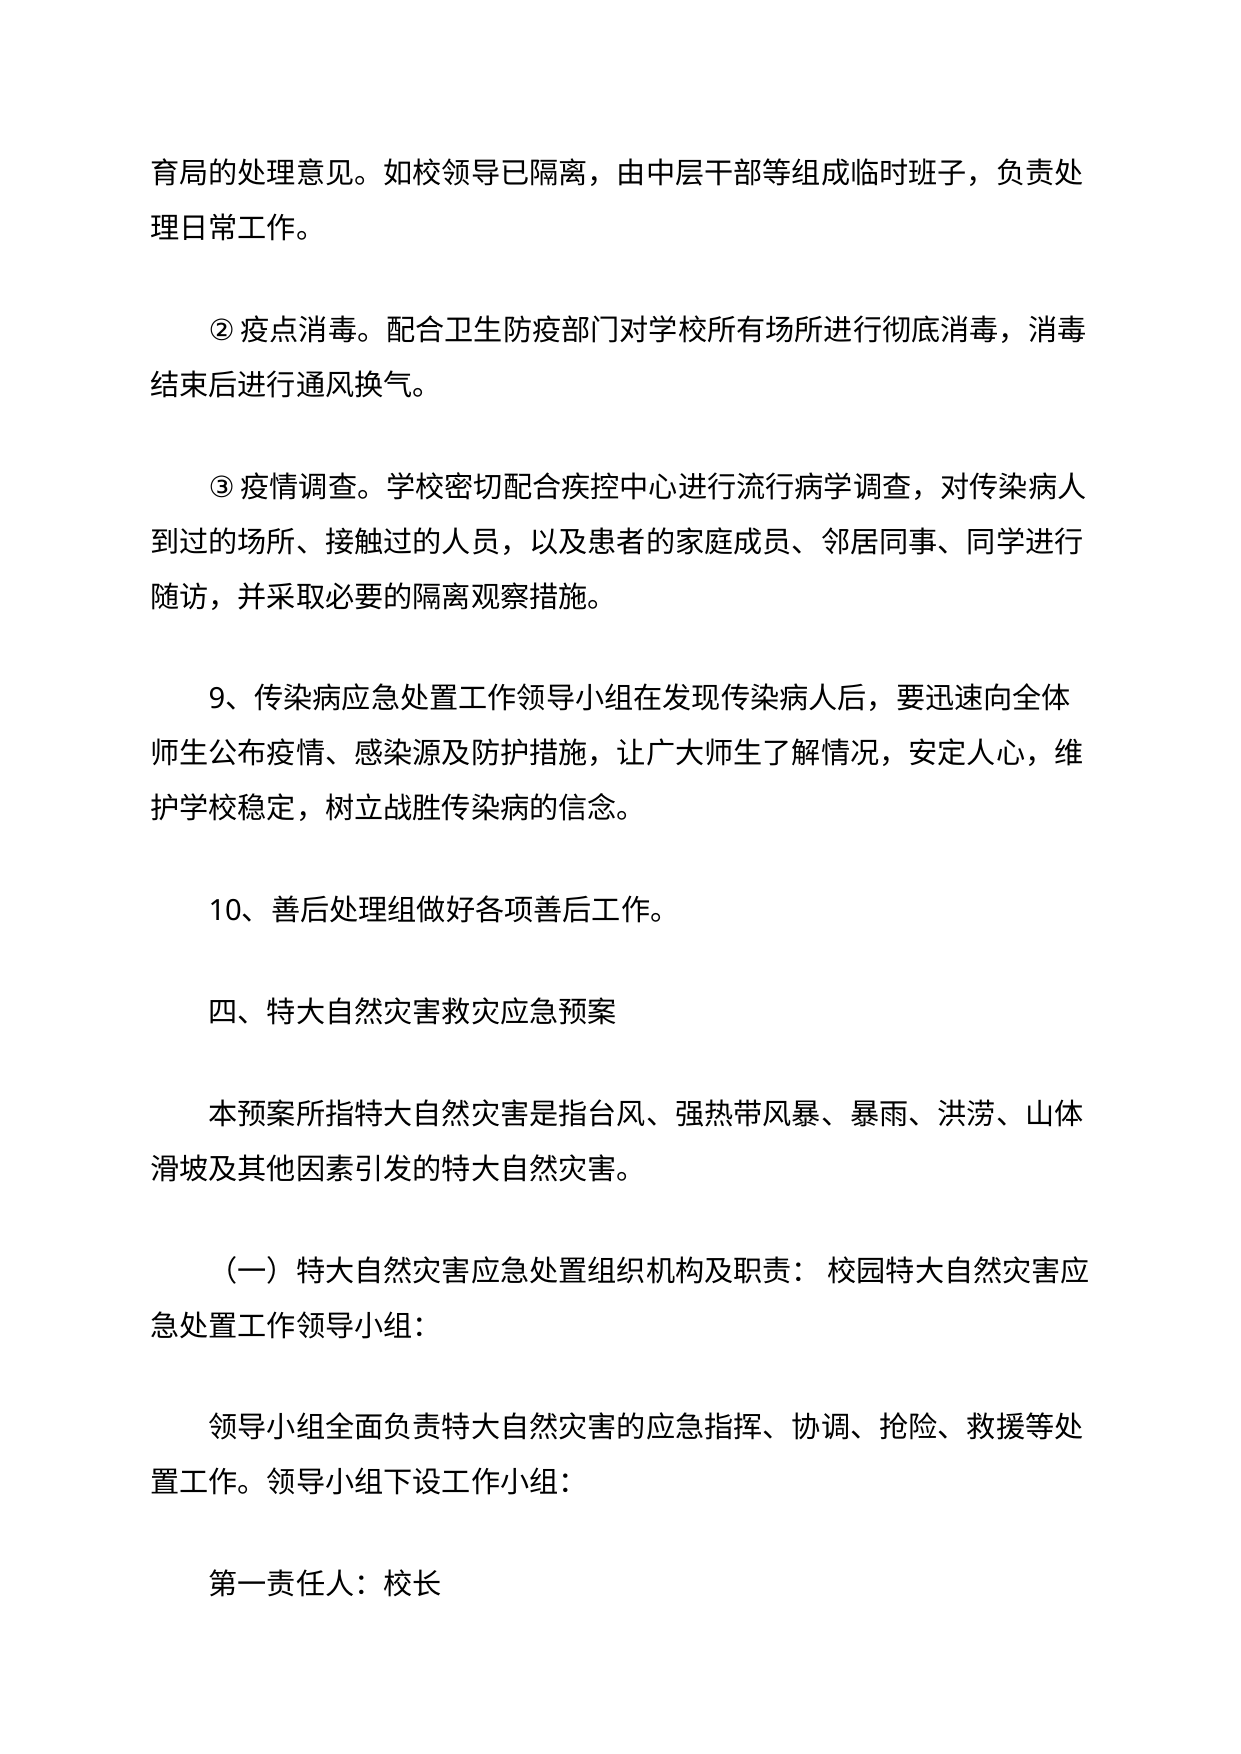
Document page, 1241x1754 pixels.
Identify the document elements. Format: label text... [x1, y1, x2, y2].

text ③疫情调查。学校密切配合疾控中心进行流行病学调查，对传染病人到过的场所、接触过的人员，以及患者的家庭成员、邻居同事、同学进行随访，并采取必要的隔离观察措施。 [150, 463, 1090, 616]
text 四、特大自然灾害救灾应急预案 [150, 989, 1090, 1031]
text 本预案所指特大自然灾害是指台风、强热带风暴、暴雨、洪涝、山体滑坡及其他因素引发的特大自然灾害。 [150, 1091, 1090, 1188]
text 领导小组全面负责特大自然灾害的应急指挥、协调、抢险、救援等处置工作。领导小组下设工作小组： [150, 1404, 1090, 1501]
text ②疫点消毒。配合卫生防疫部门对学校所有场所进行彻底消毒，消毒结束后进行通风换气。 [150, 307, 1090, 404]
text 10、善后处理组做好各项善后工作。 [150, 887, 1090, 929]
text 9、传染病应急处置工作领导小组在发现传染病人后，要迅速向全体师生公布疫情、感染源及防护措施，让广大师生了解情况，安定人心，维护学校稳定，树立战胜传染病的信念。 [150, 675, 1090, 827]
text （一）特大自然灾害应急处置组织机构及职责： 校园特大自然灾害应急处置工作领导小组： [150, 1247, 1090, 1344]
text 第一责任人：校长 [150, 1561, 1090, 1603]
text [150, 150, 1090, 247]
